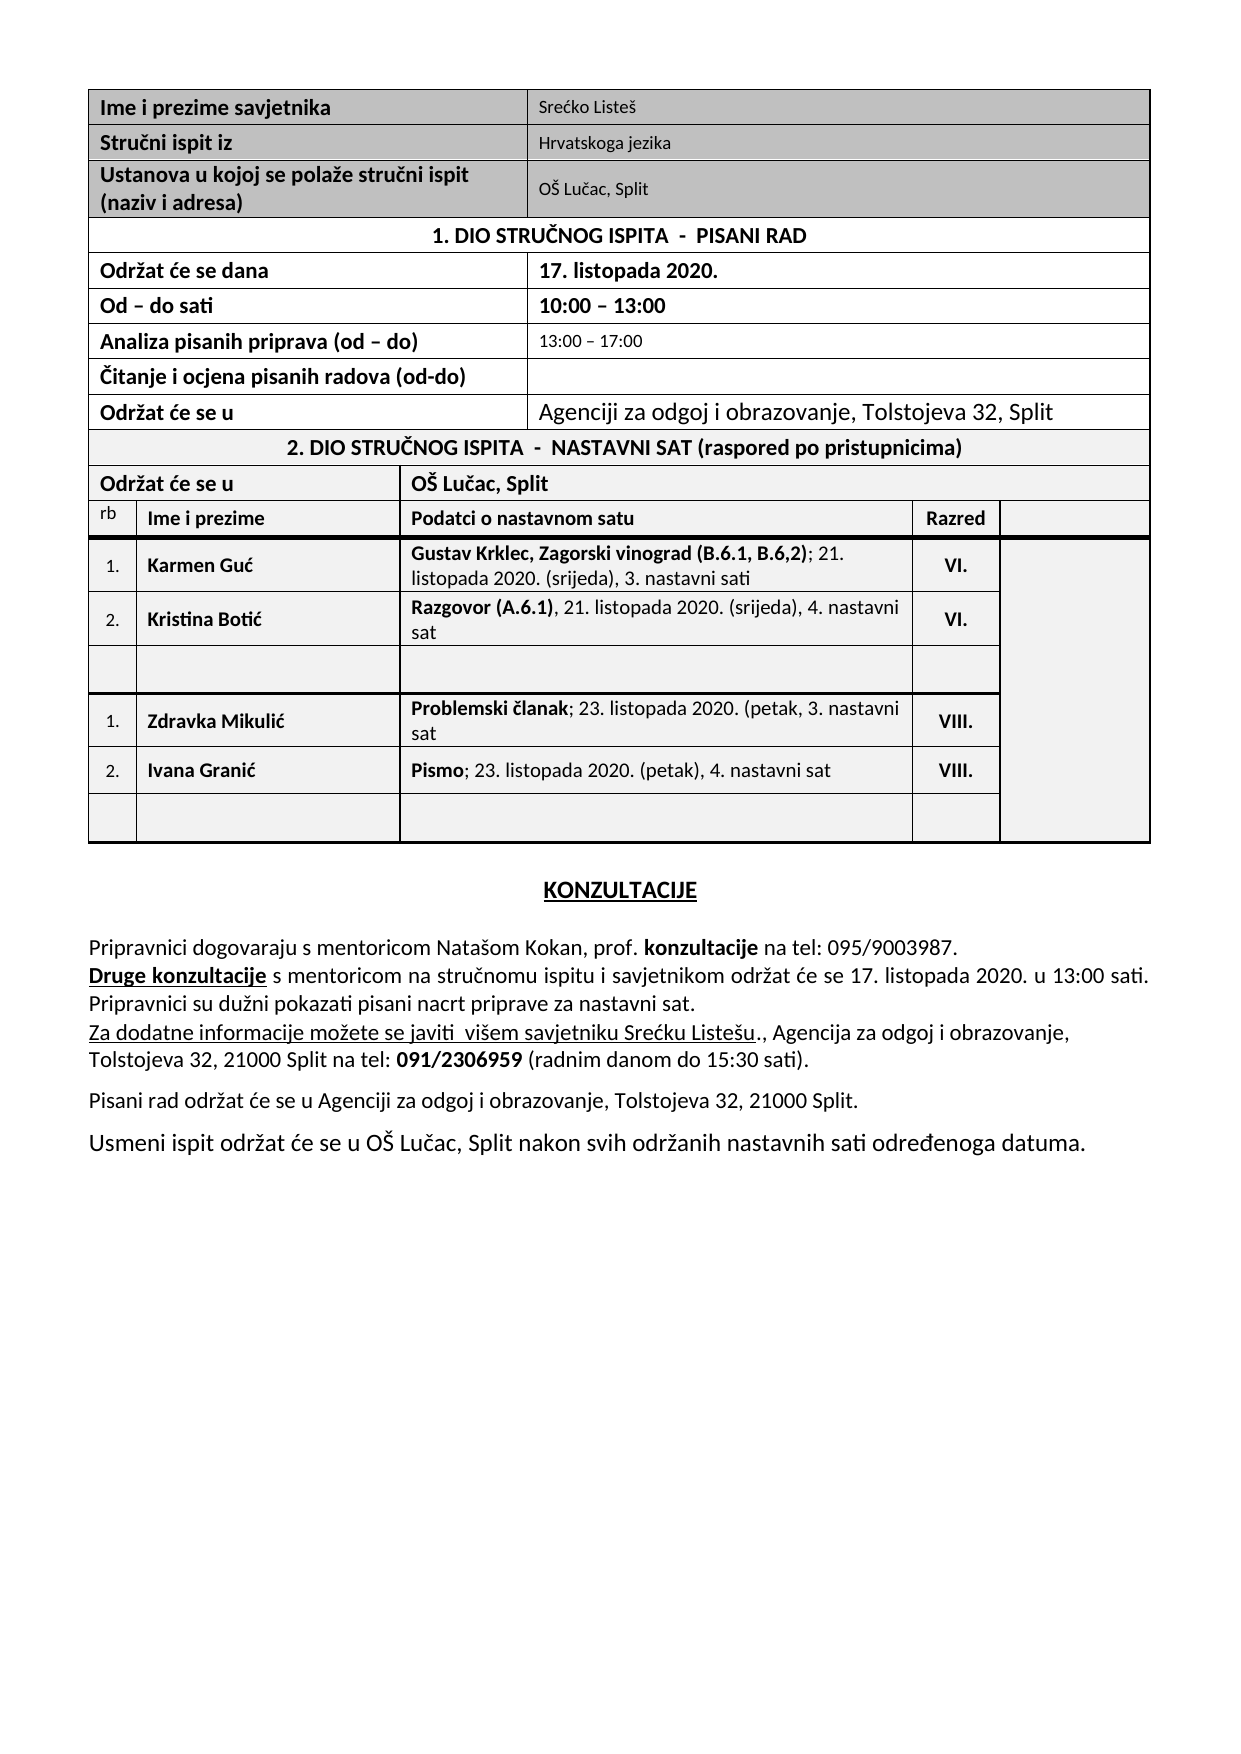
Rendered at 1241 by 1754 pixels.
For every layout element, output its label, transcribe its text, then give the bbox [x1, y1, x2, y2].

table_cell 13:00 – 17:00 [528, 324, 1149, 358]
table_cell [137, 794, 399, 841]
text KONZULTACIJE [89, 874, 1152, 905]
table_cell Zdravka Mikulić [137, 695, 399, 746]
table_cell Ustanova u kojoj se polaže stručni ispit (naziv i adresa) [89, 161, 527, 217]
table_cell Stručni ispit iz [89, 125, 527, 159]
table_header Ime i prezime savjetnika [89, 90, 527, 124]
table_cell Razgovor (A.6.1), 21. listopada 2020. (srijeda), 4. nastavni sat [401, 592, 912, 645]
table_cell 2. [89, 747, 136, 793]
table_cell Održat će se dana [89, 253, 527, 287]
table_cell 17. listopada 2020. [528, 253, 1149, 287]
table_cell [913, 794, 999, 841]
table_cell VIII. [913, 695, 999, 746]
table_cell [401, 794, 912, 841]
table_cell 1. DIO STRUČNOG ISPITA - PISANI RAD [89, 218, 1149, 252]
table_cell Hrvatskoga jezika [528, 125, 1149, 159]
table_cell Od – do sati [89, 289, 527, 323]
table_cell Kristina Botić [137, 592, 399, 645]
table_cell [401, 646, 912, 692]
table_cell Podatci o nastavnom satu [401, 501, 912, 535]
table_cell VIII. [913, 747, 999, 793]
text Pisani rad održat će se u Agenciji za odgoj i obrazovanje, Tolstojeva 32, 21000 Split. [89, 1086, 1152, 1114]
table_cell [89, 646, 136, 692]
table_cell 1. [89, 695, 136, 746]
table_cell [137, 646, 399, 692]
table_cell Ivana Granić [137, 747, 399, 793]
text Usmeni ispit održat će se u OŠ Lučac, Split nakon svih održanih nastavnih sati određenoga datuma. [89, 1127, 1152, 1157]
table_cell 2. [89, 592, 136, 645]
table_cell Gustav Krklec, Zagorski vinograd (B.6.1, B.6,2); 21. listopada 2020. (srijeda), 3. nastavni sati [401, 540, 912, 591]
table_cell Problemski članak; 23. listopada 2020. (petak, 3. nastavni sat [401, 695, 912, 746]
table_cell Čitanje i ocjena pisanih radova (od-do) [89, 359, 527, 394]
table_cell Ime i prezime [137, 501, 399, 535]
text Za dodatne informacije možete se javiti višem savjetniku Srećku Listešu., Agencija za odgoj i obrazovanje, Tolstojeva 32, 21000 Split na tel: 091/2306959 (radnim danom do 15:30 sati). [89, 1018, 1152, 1074]
table_cell [89, 794, 136, 841]
table_cell [528, 359, 1149, 394]
table_cell [913, 646, 999, 692]
table_cell VI. [913, 592, 999, 645]
table_cell OŠ Lučac, Split [528, 161, 1149, 217]
table_cell [1001, 501, 1149, 535]
table_cell Održat će se u [89, 395, 527, 429]
table_cell rb [89, 501, 136, 535]
table_cell Održat će se u [89, 466, 399, 500]
table_header Srećko Listeš [528, 90, 1149, 124]
table_cell Agenciji za odgoj i obrazovanje, Tolstojeva 32, Split [528, 395, 1149, 429]
text Druge konzultacije s mentoricom na stručnomu ispitu i savjetnikom održat će se 17. listopada 2020. u 13:00 sati. Pripravnici su dužni pokazati pisani nacrt priprave za nastavni sat. [89, 962, 1152, 1018]
table_cell 1. [89, 540, 136, 591]
table_cell Karmen Guć [137, 540, 399, 591]
table_cell 10:00 – 13:00 [528, 289, 1149, 323]
table_cell Razred [913, 501, 999, 535]
table_cell VI. [913, 540, 999, 591]
text Pripravnici dogovaraju s mentoricom Natašom Kokan, prof. konzultacije na tel: 095/9003987. [89, 933, 1152, 962]
table_cell 2. DIO STRUČNOG ISPITA - NASTAVNI SAT (raspored po pristupnicima) [89, 430, 1149, 464]
table_cell OŠ Lučac, Split [401, 466, 1149, 500]
table_cell Analiza pisanih priprava (od – do) [89, 324, 527, 358]
table_cell [1001, 540, 1149, 841]
table_cell Pismo; 23. listopada 2020. (petak), 4. nastavni sat [401, 747, 912, 793]
